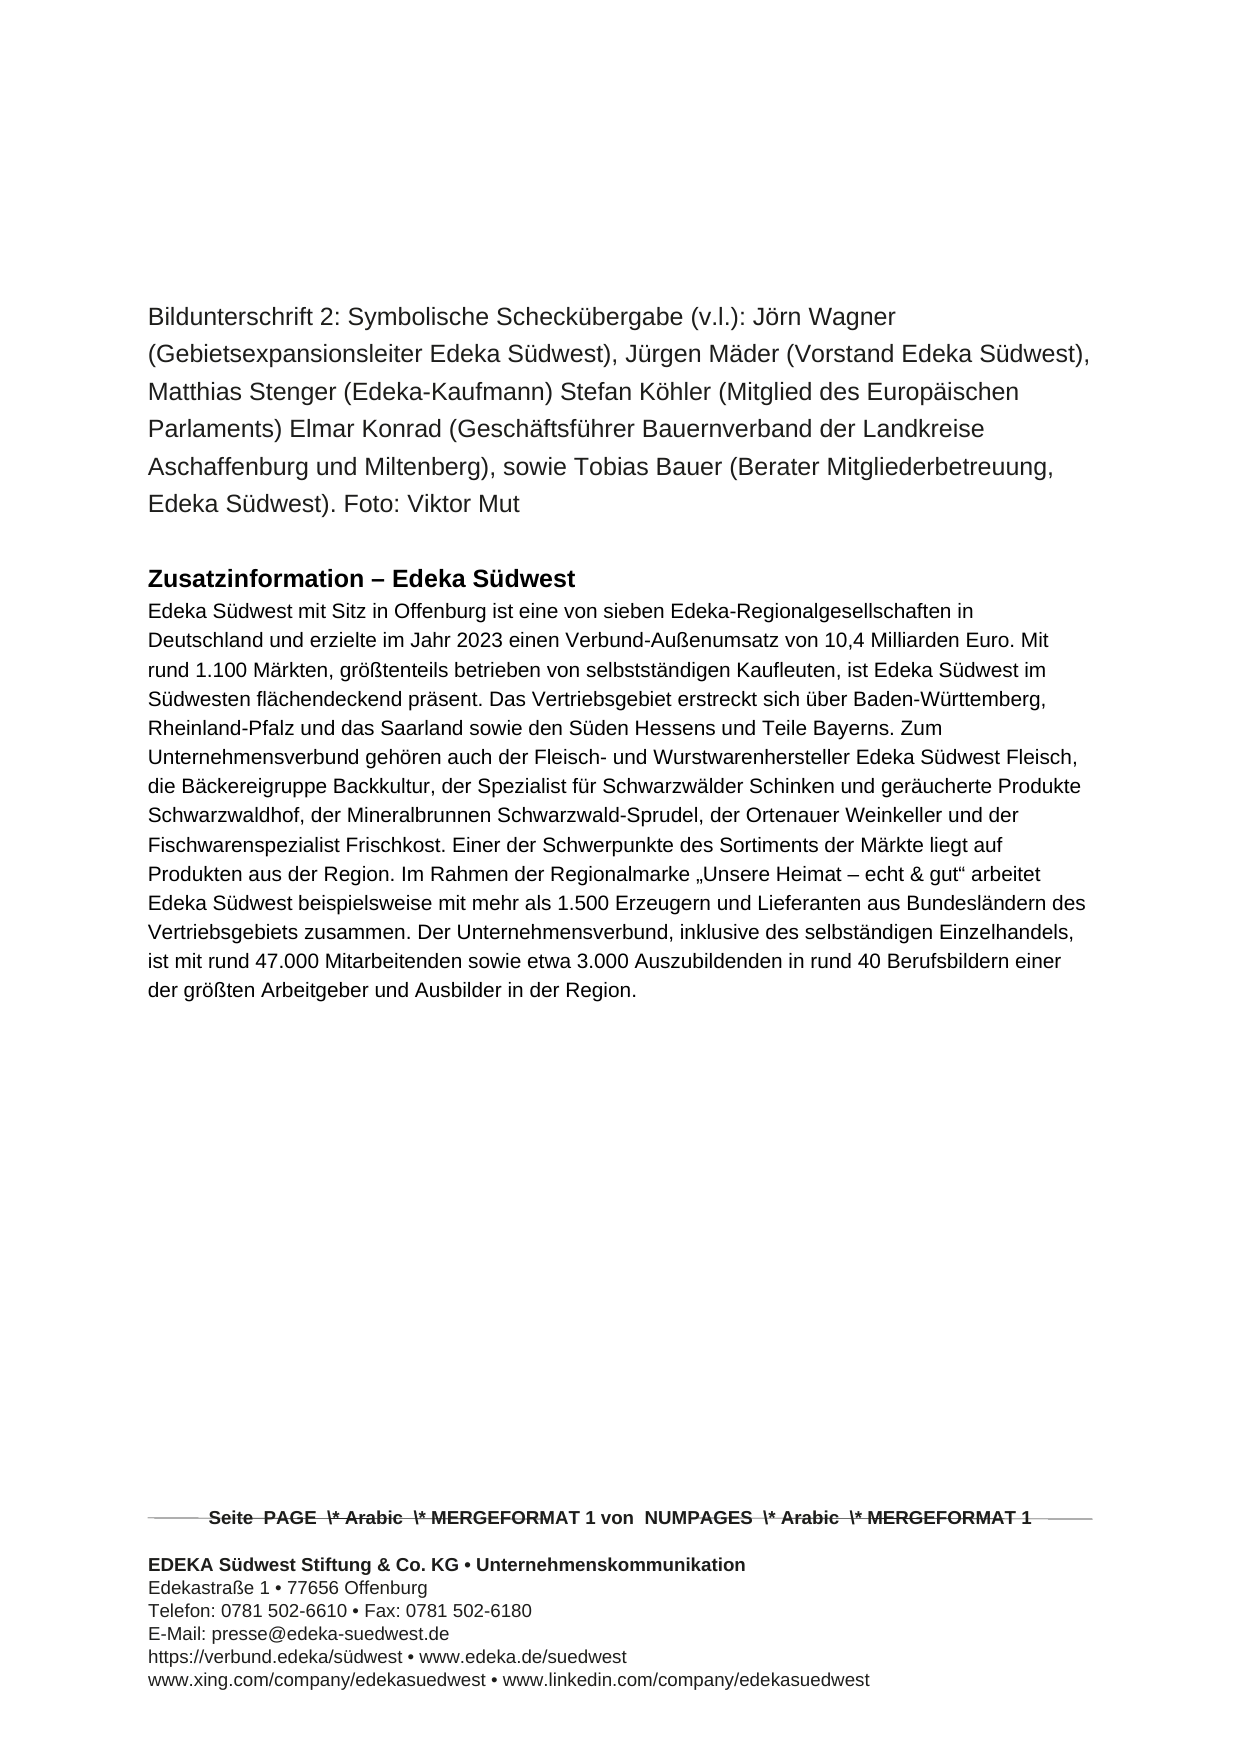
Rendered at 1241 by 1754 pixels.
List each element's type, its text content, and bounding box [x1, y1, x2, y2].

text Bildunterschrift 2: Symbolische Scheckübergabe (v.l.): Jörn Wagner (Gebietsexpansionsleiter Edeka Südwest), Jürgen Mäder (Vorstand Edeka Südwest), Matthias Stenger (Edeka-Kaufmann) Stefan Köhler (Mitglied des Europäischen Parlaments) Elmar Konrad (Geschäftsführer Bauernverband der Landkreise Aschaffenburg und Miltenberg), sowie Tobias Bauer (Berater Mitgliederbetreuung, Edeka Südwest). Foto: Viktor Mut [148, 295, 1092, 520]
